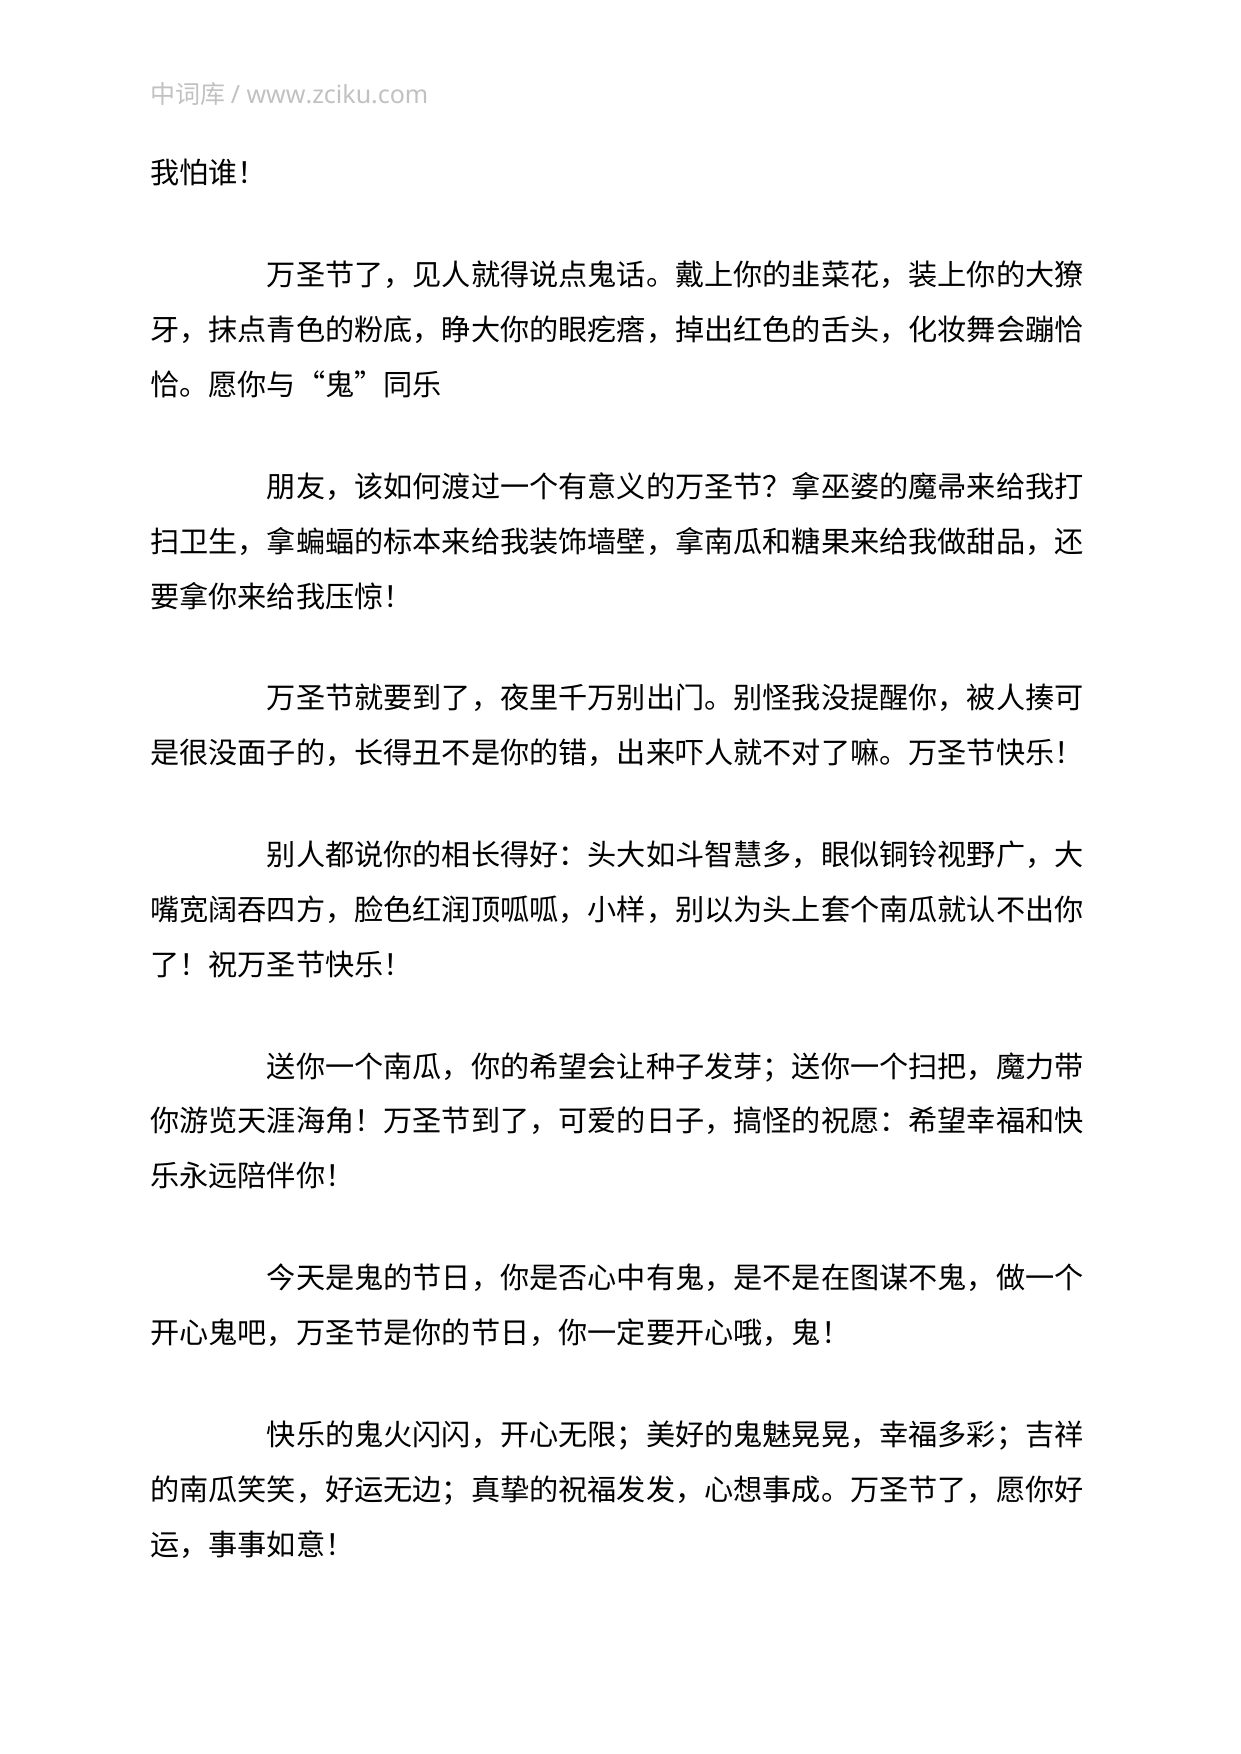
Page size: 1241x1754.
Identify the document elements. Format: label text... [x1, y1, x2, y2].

text 朋友，该如何渡过一个有意义的万圣节？拿巫婆的魔帚来给我打扫卫生，拿蝙蝠的标本来给我装饰墙壁，拿南瓜和糖果来给我做甜品，还要拿你来给我压惊！ [150, 463, 1090, 615]
text 今天是鬼的节日，你是否心中有鬼，是不是在图谋不鬼，做一个开心鬼吧，万圣节是你的节日，你一定要开心哦，鬼！ [150, 1255, 1090, 1352]
text 快乐的鬼火闪闪，开心无限；美好的鬼魅晃晃，幸福多彩；吉祥的南瓜笑笑，好运无边；真挚的祝福发发，心想事成。万圣节了，愿你好运，事事如意！ [150, 1411, 1090, 1563]
text 万圣节了，见人就得说点鬼话。戴上你的韭菜花，装上你的大獠牙，抹点青色的粉底，睁大你的眼疙瘩，掉出红色的舌头，化妆舞会蹦恰恰。愿你与“鬼”同乐 [150, 252, 1090, 404]
text 万圣节就要到了，夜里千万别出门。别怪我没提醒你，被人揍可是很没面子的，长得丑不是你的错，出来吓人就不对了嘛。万圣节快乐！ [150, 675, 1090, 772]
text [150, 150, 1090, 192]
text 送你一个南瓜，你的希望会让种子发芽；送你一个扫把，魔力带你游览天涯海角！万圣节到了，可爱的日子，搞怪的祝愿：希望幸福和快乐永远陪伴你！ [150, 1043, 1090, 1195]
text 别人都说你的相长得好：头大如斗智慧多，眼似铜铃视野广，大嘴宽阔吞四方，脸色红润顶呱呱，小样，别以为头上套个南瓜就认不出你了！祝万圣节快乐！ [150, 832, 1090, 984]
